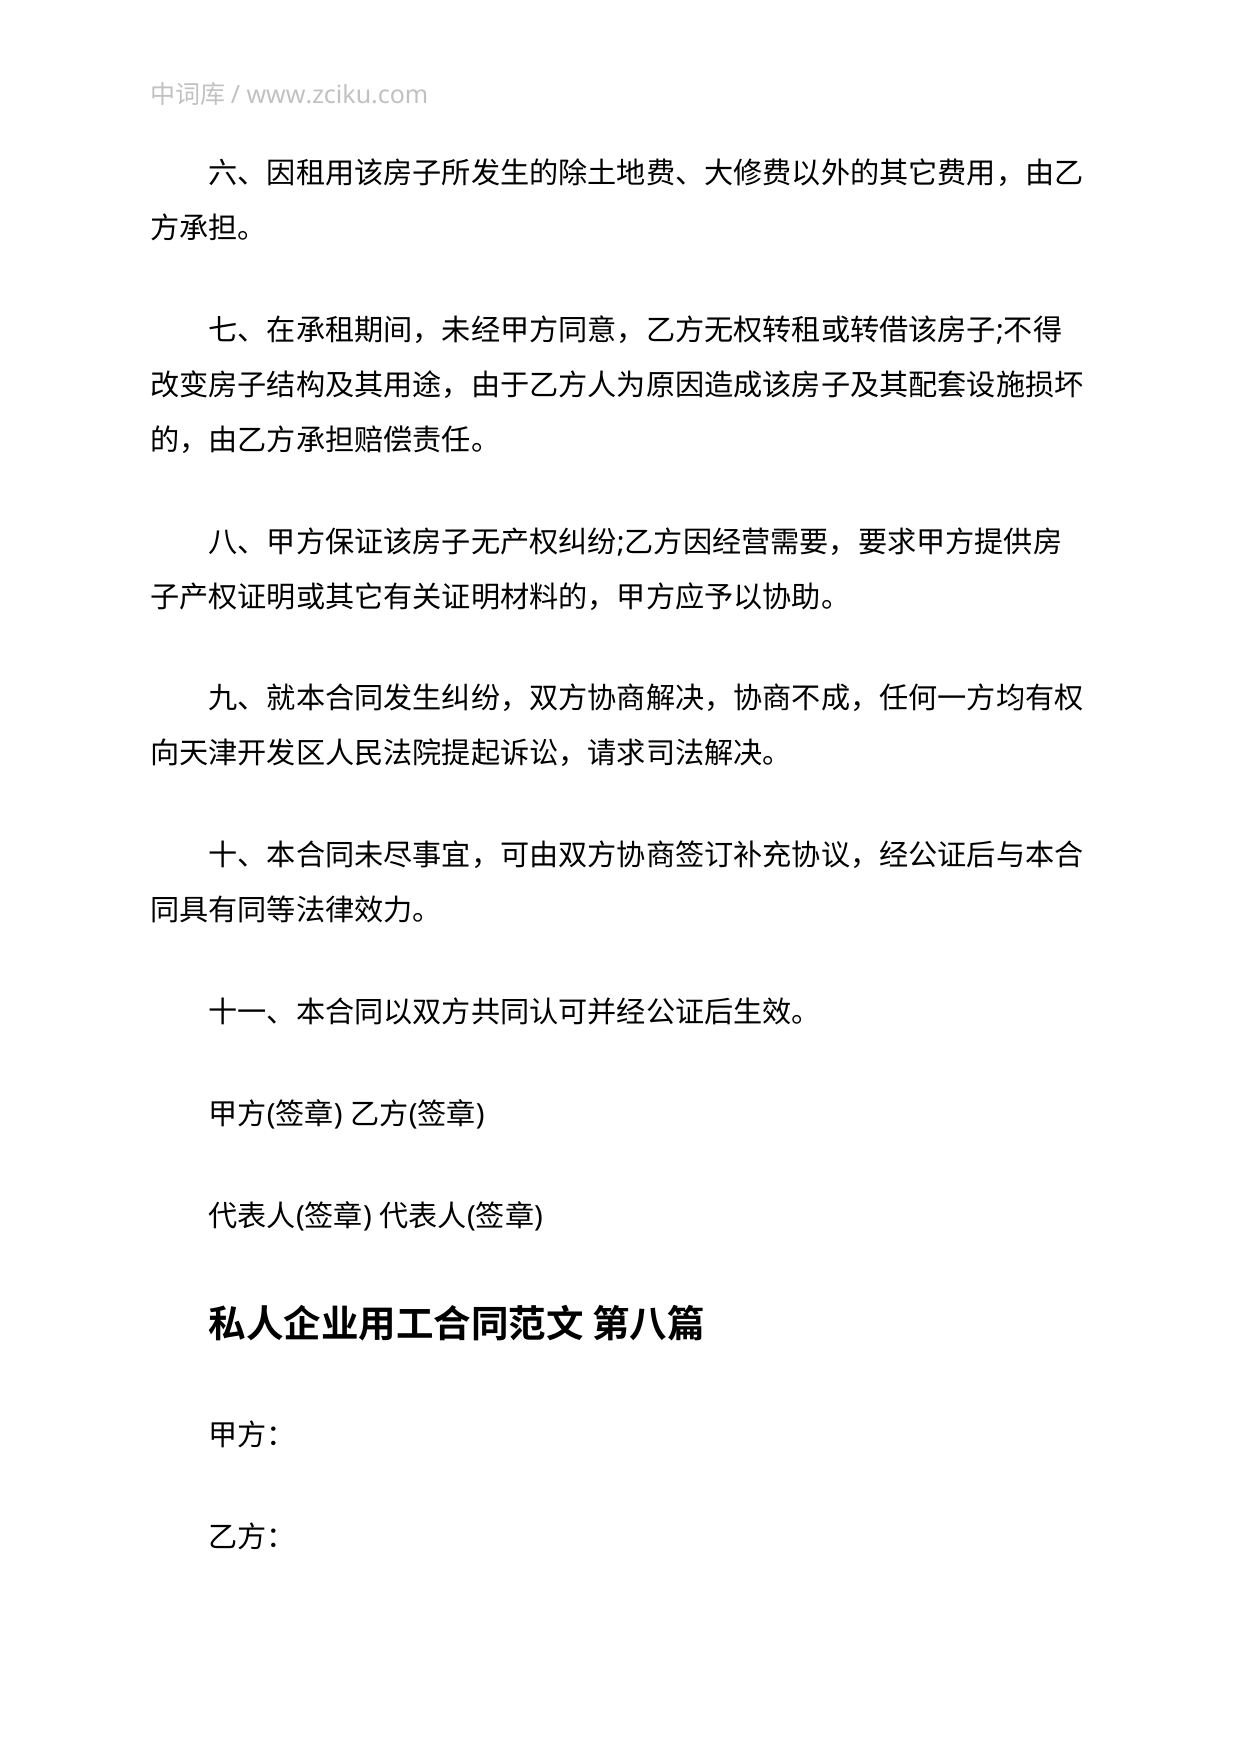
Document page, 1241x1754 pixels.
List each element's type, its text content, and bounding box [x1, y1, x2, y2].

text 代表人(签章) 代表人(签章) [150, 1192, 1090, 1234]
text 六、因租用该房子所发生的除土地费、大修费以外的其它费用，由乙方承担。 [150, 150, 1090, 247]
text 甲方： [150, 1412, 1090, 1454]
text 十、本合同未尽事宜，可由双方协商签订补充协议，经公证后与本合同具有同等法律效力。 [150, 832, 1090, 929]
text 七、在承租期间，未经甲方同意，乙方无权转租或转借该房子;不得改变房子结构及其用途，由于乙方人为原因造成该房子及其配套设施损坏的，由乙方承担赔偿责任。 [150, 307, 1090, 459]
text 乙方： [150, 1513, 1090, 1556]
text 私人企业用工合同范文 第八篇 [150, 1294, 1090, 1348]
text 九、就本合同发生纠纷，双方协商解决，协商不成，任何一方均有权向天津开发区人民法院提起诉讼，请求司法解决。 [150, 675, 1090, 772]
text 甲方(签章) 乙方(签章) [150, 1090, 1090, 1133]
text 八、甲方保证该房子无产权纠纷;乙方因经营需要，要求甲方提供房子产权证明或其它有关证明材料的，甲方应予以协助。 [150, 518, 1090, 616]
text 十一、本合同以双方共同认可并经公证后生效。 [150, 988, 1090, 1031]
